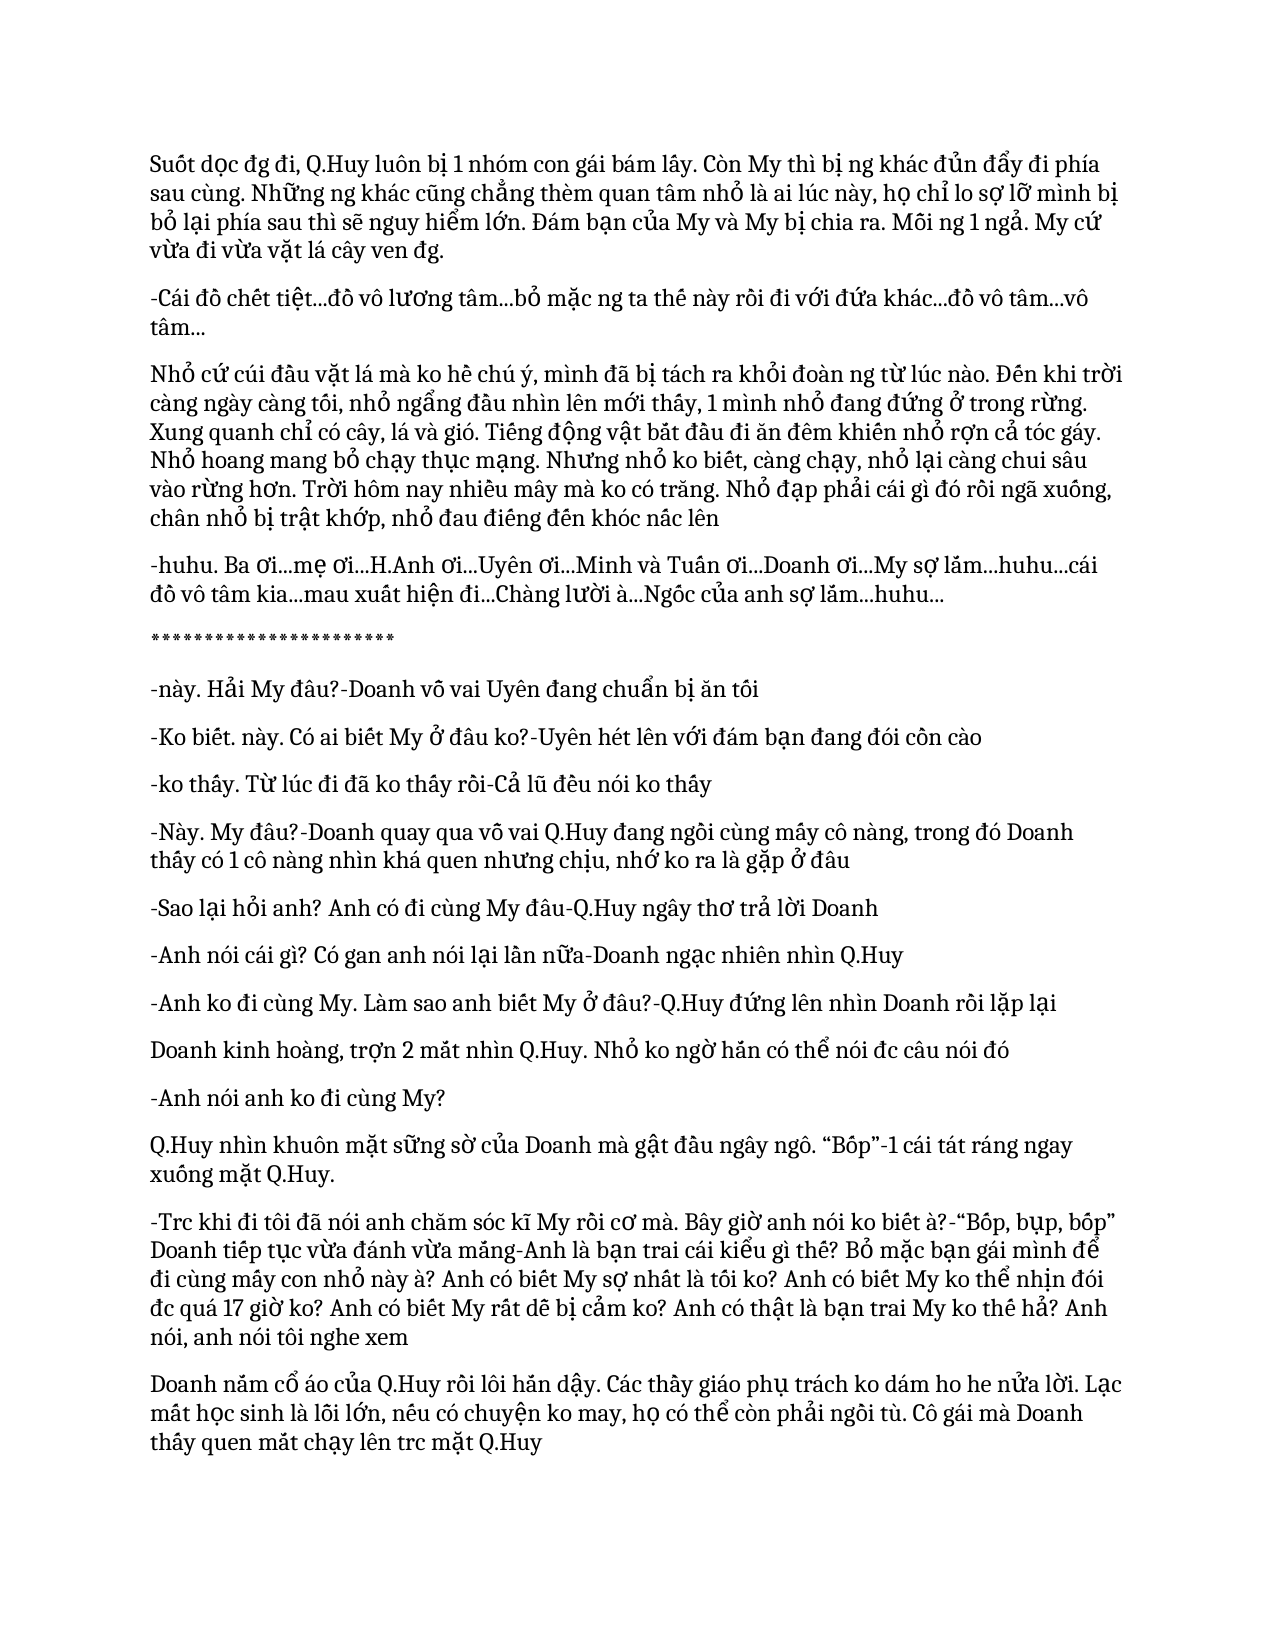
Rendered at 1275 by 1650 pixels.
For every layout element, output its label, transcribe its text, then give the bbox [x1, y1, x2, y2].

text Suốt dọc đg đi, Q.Huy luôn bị 1 nhóm con gái bám lấy. Còn My thì bị ng khác đủn đẩy đi phía sau cùng. Những ng khác cũng chẳng thèm quan tâm nhỏ là ai lúc này, họ chỉ lo sợ lỡ mình bị bỏ lại phía sau thì sẽ nguy hiểm lớn. Đám bạn của My và My bị chia ra. Mỗi ng 1 ngả. My cứ vừa đi vừa vặt lá cây ven đg. [150, 150, 1125, 265]
text Doanh kinh hoàng, trợn 2 mắt nhìn Q.Huy. Nhỏ ko ngờ hắn có thể nói đc câu nói đó [150, 1036, 1125, 1065]
text -huhu. Ba ơi...mẹ ơi...H.Anh ơi...Uyên ơi...Minh và Tuấn ơi...Doanh ơi...My sợ lắm...huhu...cái đồ vô tâm kia...mau xuất hiện đi...Chàng lười à...Ngốc của anh sợ lắm...huhu... [150, 551, 1125, 609]
text -Ko biết. này. Có ai biết My ở đâu ko?-Uyên hét lên với đám bạn đang đói cồn cào [150, 722, 1125, 751]
text *********************** [150, 627, 1125, 656]
text -Sao lại hỏi anh? Anh có đi cùng My đâu-Q.Huy ngây thơ trả lời Doanh [150, 894, 1125, 922]
text -ko thấy. Từ lúc đi đã ko thấy rồi-Cả lũ đều nói ko thấy [150, 770, 1125, 799]
text -Cái đồ chết tiệt...đồ vô lương tâm...bỏ mặc ng ta thế này rồi đi với đứa khác...đồ vô tâm...vô tâm... [150, 284, 1125, 341]
text -Anh ko đi cùng My. Làm sao anh biết My ở đâu?-Q.Huy đứng lên nhìn Doanh rồi lặp lại [150, 989, 1125, 1017]
text Nhỏ cứ cúi đầu vặt lá mà ko hề chú ý, mình đã bị tách ra khỏi đoàn ng từ lúc nào. Đến khi trời càng ngày càng tối, nhỏ ngẩng đầu nhìn lên mới thấy, 1 mình nhỏ đang đứng ở trong rừng. Xung quanh chỉ có cây, lá và gió. Tiếng động vật bắt đầu đi ăn đêm khiến nhỏ rợn cả tóc gáy. Nhỏ hoang mang bỏ chạy thục mạng. Nhưng nhỏ ko biết, càng chạy, nhỏ lại càng chui sâu vào rừng hơn. Trời hôm nay nhiều mây mà ko có trăng. Nhỏ đạp phải cái gì đó rồi ngã xuống, chân nhỏ bị trật khớp, nhỏ đau điếng đến khóc nấc lên [150, 360, 1125, 532]
text Q.Huy nhìn khuôn mặt sững sờ của Doanh mà gật đầu ngây ngô. “Bốp”-1 cái tát ráng ngay xuống mặt Q.Huy. [150, 1131, 1125, 1189]
text -Anh nói anh ko đi cùng My? [150, 1084, 1125, 1112]
text -Trc khi đi tôi đã nói anh chăm sóc kĩ My rồi cơ mà. Bây giờ anh nói ko biết à?-“Bốp, bụp, bốp” Doanh tiếp tục vừa đánh vừa mắng-Anh là bạn trai cái kiểu gì thế? Bỏ mặc bạn gái mình để đi cùng mấy con nhỏ này à? Anh có biết My sợ nhất là tối ko? Anh có biết My ko thể nhịn đói đc quá 17 giờ ko? Anh có biết My rất dễ bị cảm ko? Anh có thật là bạn trai My ko thế hả? Anh nói, anh nói tôi nghe xem [150, 1207, 1125, 1351]
text -Anh nói cái gì? Có gan anh nói lại lần nữa-Doanh ngạc nhiên nhìn Q.Huy [150, 941, 1125, 970]
text Doanh nắm cổ áo của Q.Huy rồi lôi hắn dậy. Các thầy giáo phụ trách ko dám ho he nửa lời. Lạc mất học sinh là lỗi lớn, nếu có chuyện ko may, họ có thể còn phải ngồi tù. Cô gái mà Doanh thấy quen mắt chạy lên trc mặt Q.Huy [150, 1370, 1125, 1456]
text -này. Hải My đâu?-Doanh vỗ vai Uyên đang chuẩn bị ăn tối [150, 675, 1125, 704]
text -Này. My đâu?-Doanh quay qua vỗ vai Q.Huy đang ngồi cùng mấy cô nàng, trong đó Doanh thấy có 1 cô nàng nhìn khá quen nhưng chịu, nhớ ko ra là gặp ở đâu [150, 817, 1125, 875]
